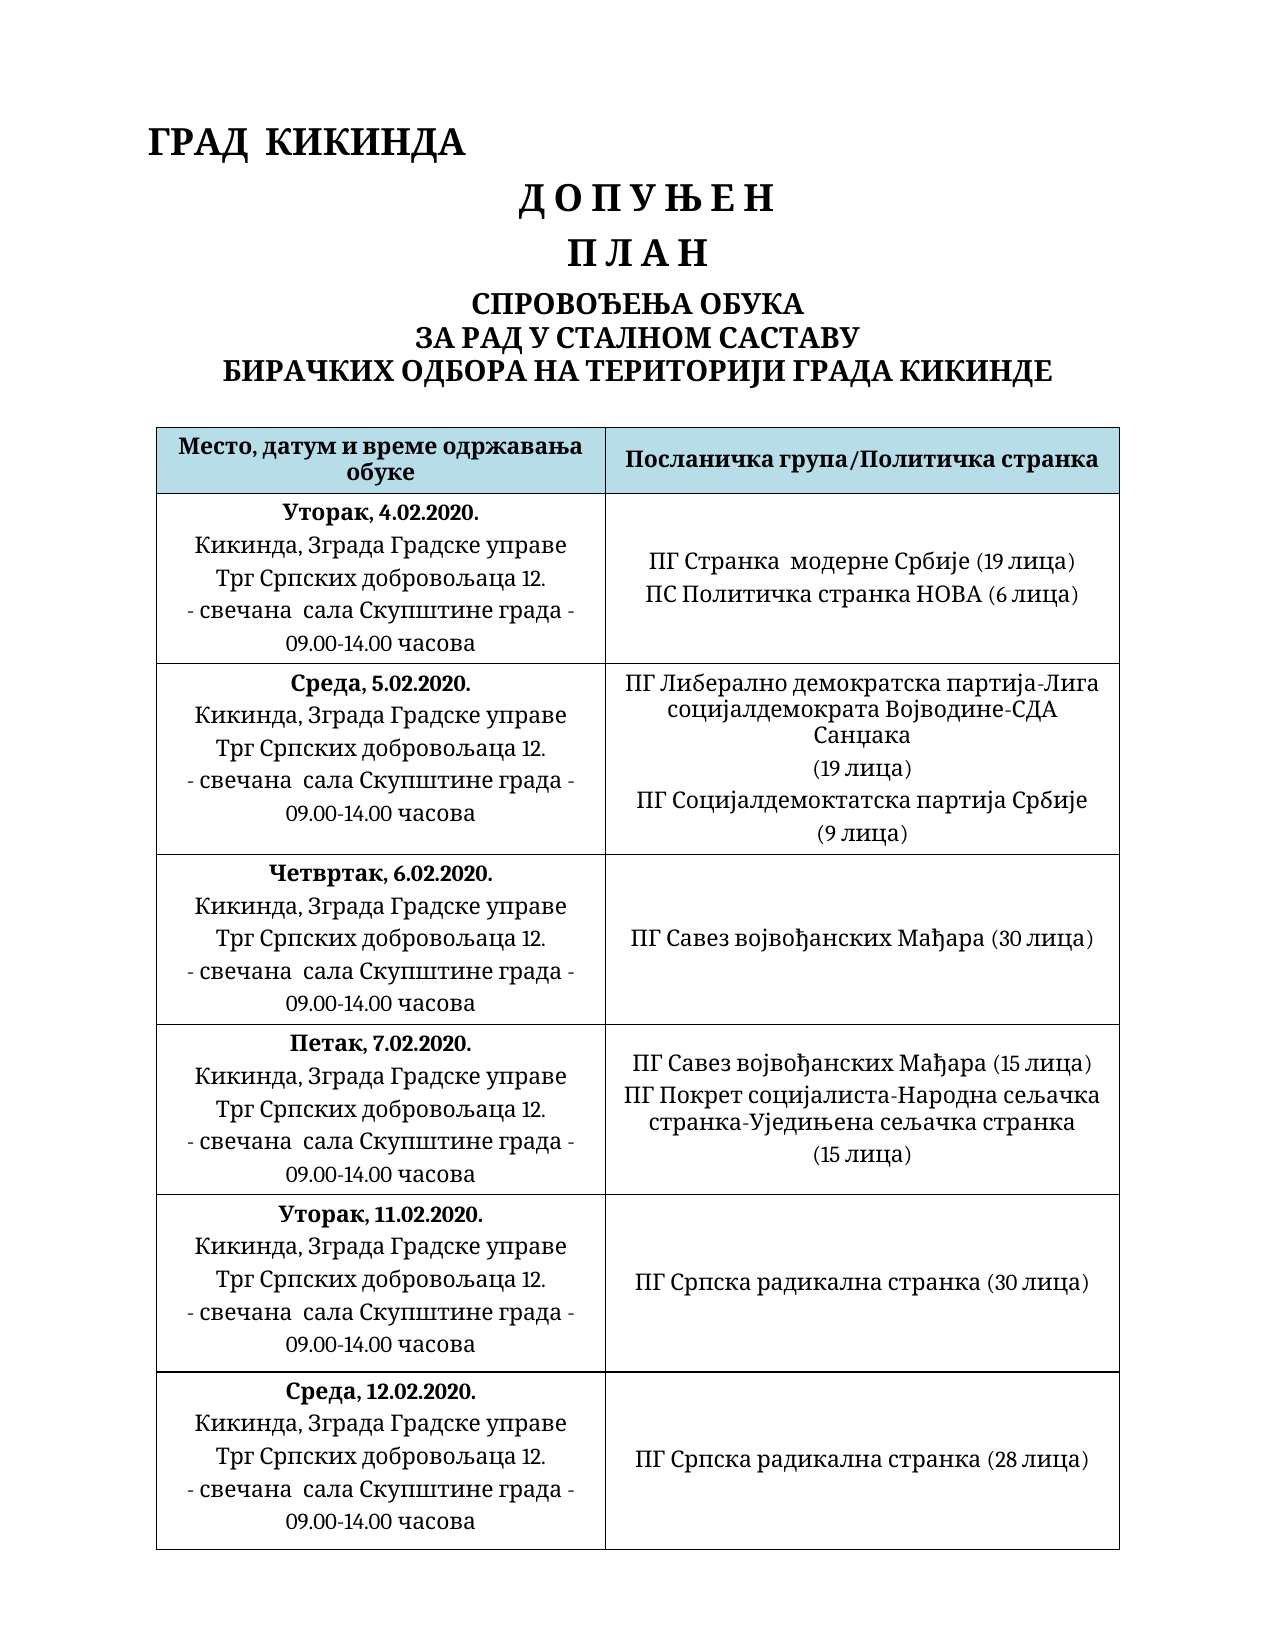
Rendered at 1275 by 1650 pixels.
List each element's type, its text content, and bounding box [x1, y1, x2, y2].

table_cell Среда, 5.02.2020. Кикинда, Зграда Градске управе Трг Српских добровољаца 12. - свечана сала Скупштине града - 09.00-14.00 часова [157, 664, 605, 853]
table_header Посланичка група/Политичка странка [606, 428, 1119, 493]
table_cell Среда, 12.02.2020. Кикинда, Зграда Градске управе Трг Српских добровољаца 12. - свечана сала Скупштине града - 09.00-14.00 часова [157, 1373, 605, 1548]
text П Л А Н [148, 233, 1127, 276]
table_cell Уторак, 11.02.2020. Кикинда, Зграда Градске управе Трг Српских добровољаца 12. - свечана сала Скупштине града - 09.00-14.00 часова [157, 1195, 605, 1371]
text ЗА РАД У СТАЛНОМ САСТАВУ БИРАЧКИХ ОДБОРА НА ТЕРИТОРИЈИ ГРАДА КИКИНДЕ [177, 322, 1098, 389]
table_cell ПГ Странка модерне Србије (19 лица) ПС Политичка странка НОВА (6 лица) [606, 494, 1119, 663]
table_cell Петак, 7.02.2020. Кикинда, Зграда Градске управе Трг Српских добровољаца 12. - свечана сала Скупштине града - 09.00-14.00 часова [157, 1025, 605, 1194]
text Д О П У Њ Е Н [148, 177, 1127, 220]
table_cell ПГ Српска радикална странка (28 лица) [606, 1373, 1119, 1548]
table_cell Уторак, 4.02.2020. Кикинда, Зграда Градске управе Трг Српских добровољаца 12. - свечана сала Скупштине града - 09.00-14.00 часова [157, 494, 605, 663]
text СПРОВОЂЕЊА ОБУКА [177, 288, 1098, 322]
table_header Место, датум и време одржавања обуке [157, 428, 605, 493]
table_cell ПГ Савез војвођанских Мађара (15 лица) ПГ Покрет социјалиста-Народна сељачка странка-Уједињена сељачка странка (15 лица) [606, 1025, 1119, 1194]
table_cell ПГ Либерално демократска партија-Лига социјалдемократа Војводине-СДА Санџака (19 лица) ПГ Социјалдемоктатска партија Србије (9 лица) [606, 664, 1119, 853]
table_cell ПГ Савез војвођанских Мађара (30 лица) [606, 855, 1119, 1024]
text ГРАД КИКИНДА [148, 122, 1127, 165]
table_cell Четвртак, 6.02.2020. Кикинда, Зграда Градске управе Трг Српских добровољаца 12. - свечана сала Скупштине града - 09.00-14.00 часова [157, 855, 605, 1024]
table_cell ПГ Српска радикална странка (30 лица) [606, 1195, 1119, 1371]
